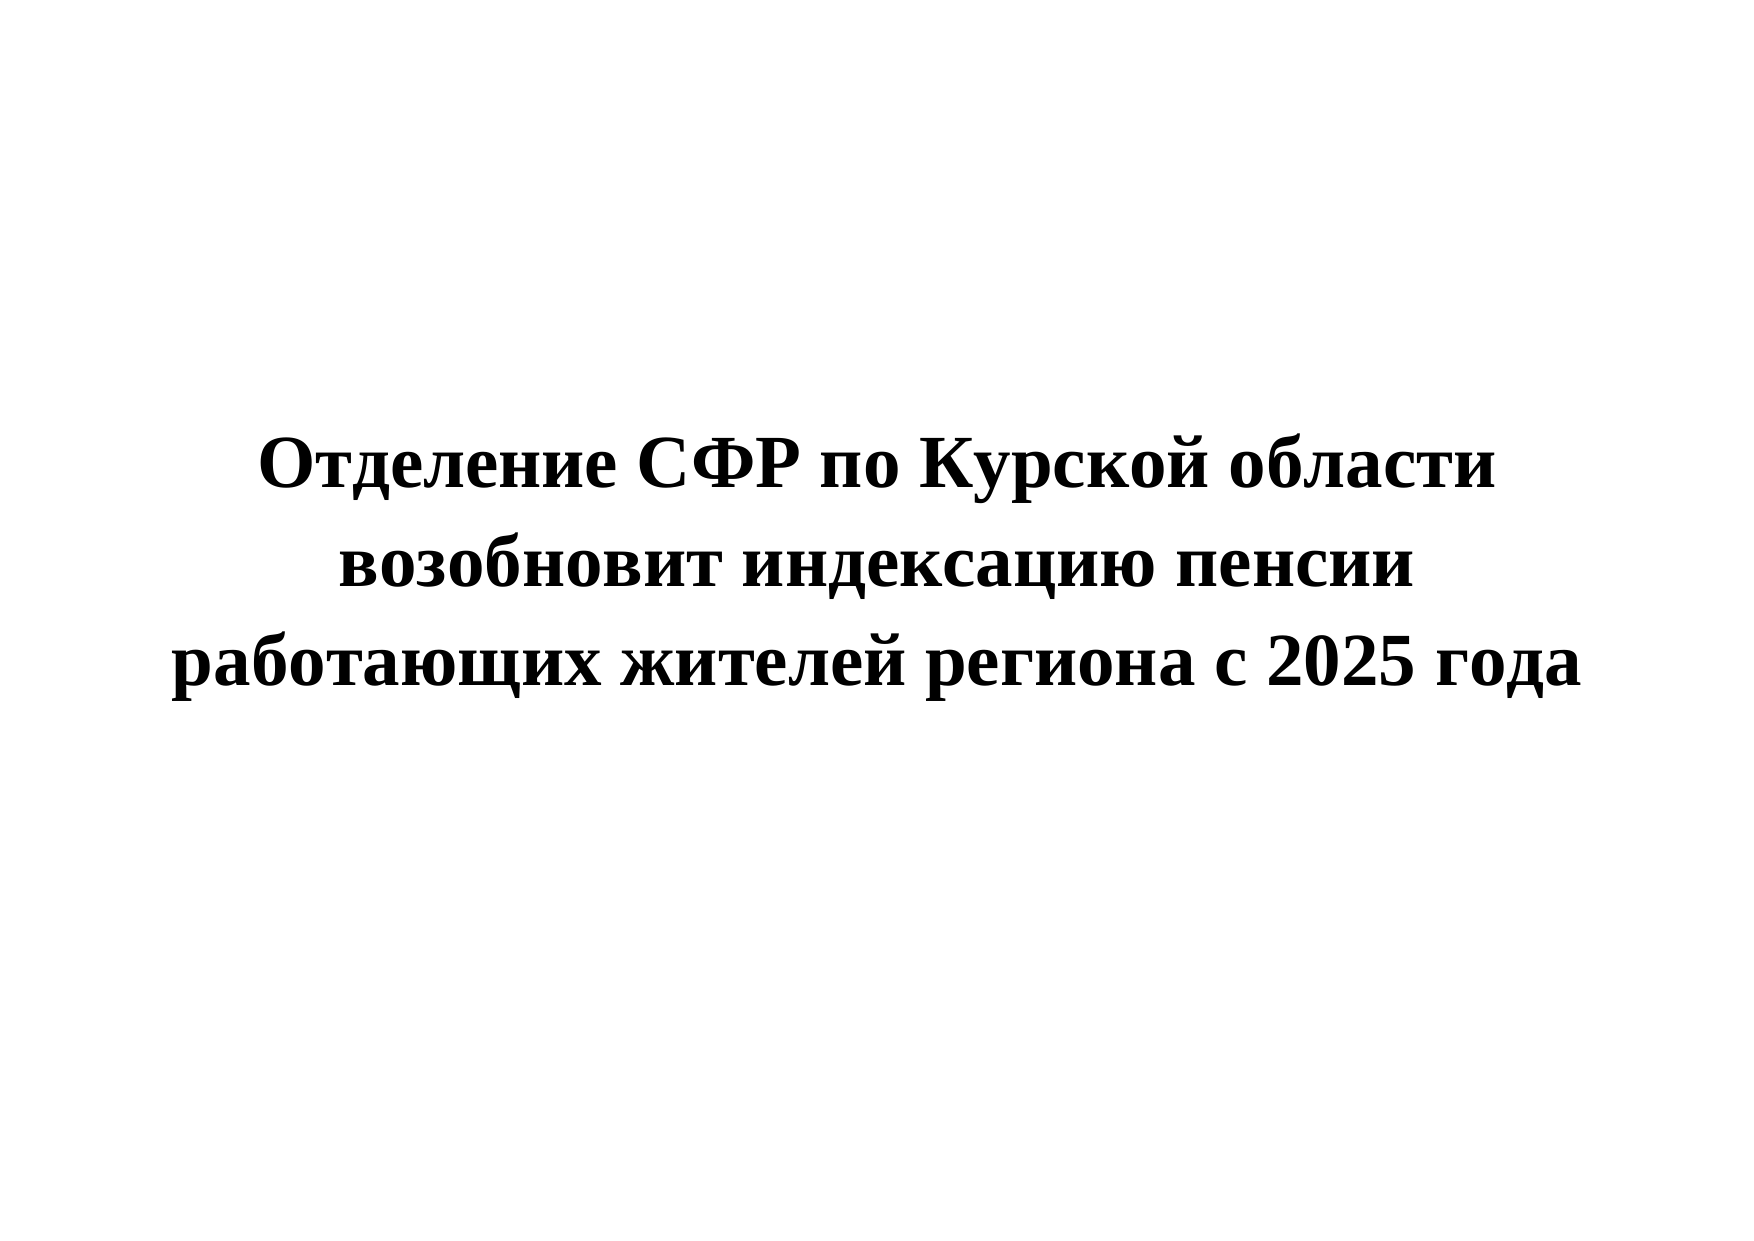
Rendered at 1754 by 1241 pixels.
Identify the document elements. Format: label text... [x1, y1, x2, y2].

text Отделение СФР по Курской области возобновит индексацию пенсии работающих жителей региона с 2025 года [118, 417, 1636, 702]
